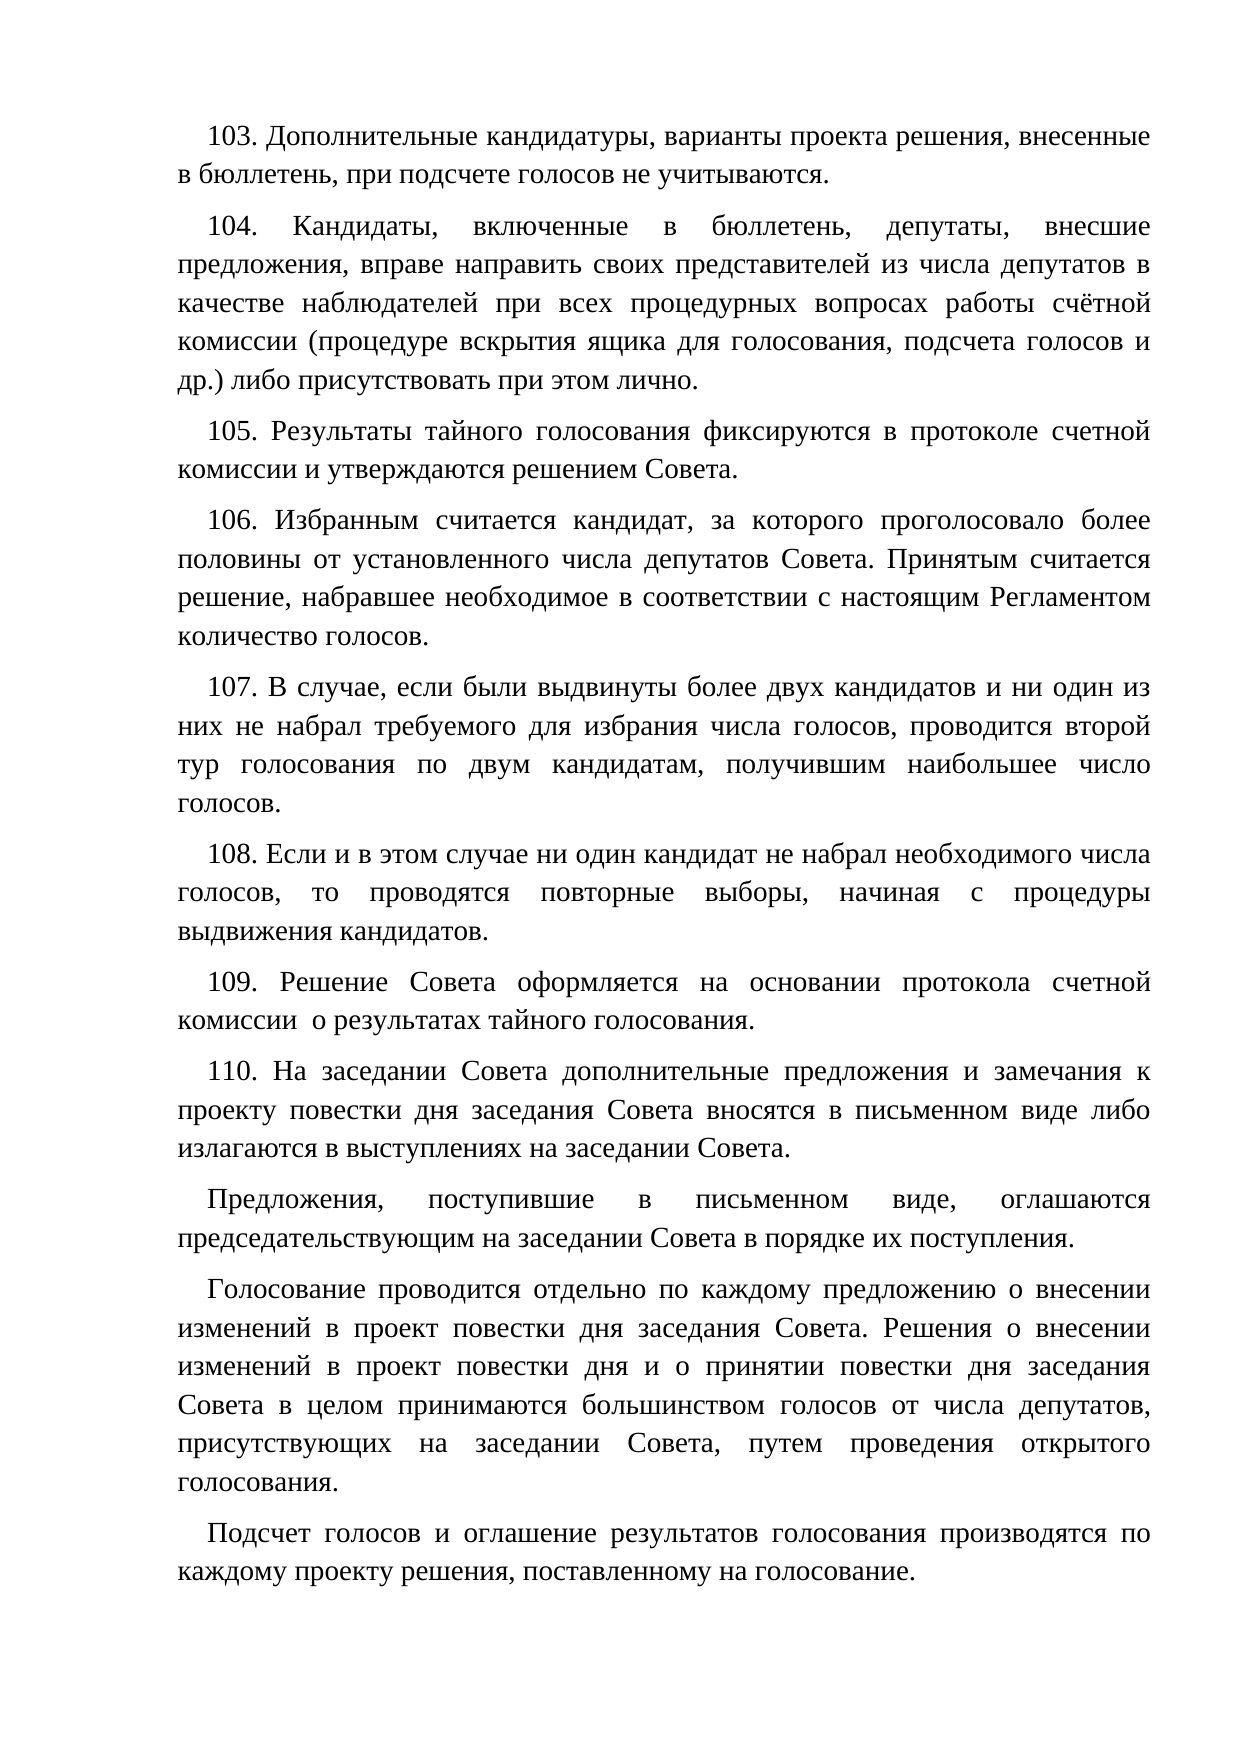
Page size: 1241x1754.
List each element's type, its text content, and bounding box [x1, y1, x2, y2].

text Голосование проводится отдельно по каждому предложению о внесении изменений в проект повестки дня заседания Совета. Решения о внесении изменений в проект повестки дня и о принятии повестки дня заседания Совета в целом принимаются большинством голосов от числа депутатов, присутствующих на заседании Совета, путем проведения открытого голосования. [177, 1271, 1152, 1497]
text 107. В случае, если были выдвинуты более двух кандидатов и ни один из них не набрал требуемого для избрания числа голосов, проводится второй тур голосования по двум кандидатам, получившим наибольшее число голосов. [177, 669, 1152, 818]
text 109. Решение Совета оформляется на основании протокола счетной комиссии о результатах тайного голосования. [177, 964, 1152, 1036]
text 106. Избранным считается кандидат, за которого проголосовало более половины от установленного числа депутатов Совета. Принятым считается решение, набравшее необходимое в соответствии с настоящим Регламентом количество голосов. [177, 502, 1152, 652]
text Подсчет голосов и оглашение результатов голосования производятся по каждому проекту решения, поставленному на голосование. [177, 1515, 1152, 1587]
text 103. Дополнительные кандидатуры, варианты проекта решения, внесенные в бюллетень, при подсчете голосов не учитываются. [177, 118, 1152, 190]
text 110. На заседании Совета дополнительные предложения и замечания к проекту повестки дня заседания Совета вносятся в письменном виде либо излагаются в выступлениях на заседании Совета. [177, 1053, 1152, 1164]
text 108. Если и в этом случае ни один кандидат не набрал необходимого числа голосов, то проводятся повторные выборы, начиная с процедуры выдвижения кандидатов. [177, 836, 1152, 946]
text 104. Кандидаты, включенные в бюллетень, депутаты, внесшие предложения, вправе направить своих представителей из числа депутатов в качестве наблюдателей при всех процедурных вопросах работы счётной комиссии (процедуре вскрытия ящика для голосования, подсчета голосов и др.) либо присутствовать при этом лично. [177, 208, 1152, 395]
text Предложения, поступившие в письменном виде, оглашаются председательствующим на заседании Совета в порядке их поступления. [177, 1182, 1152, 1254]
text 105. Результаты тайного голосования фиксируются в протоколе счетной комиссии и утверждаются решением Совета. [177, 413, 1152, 485]
